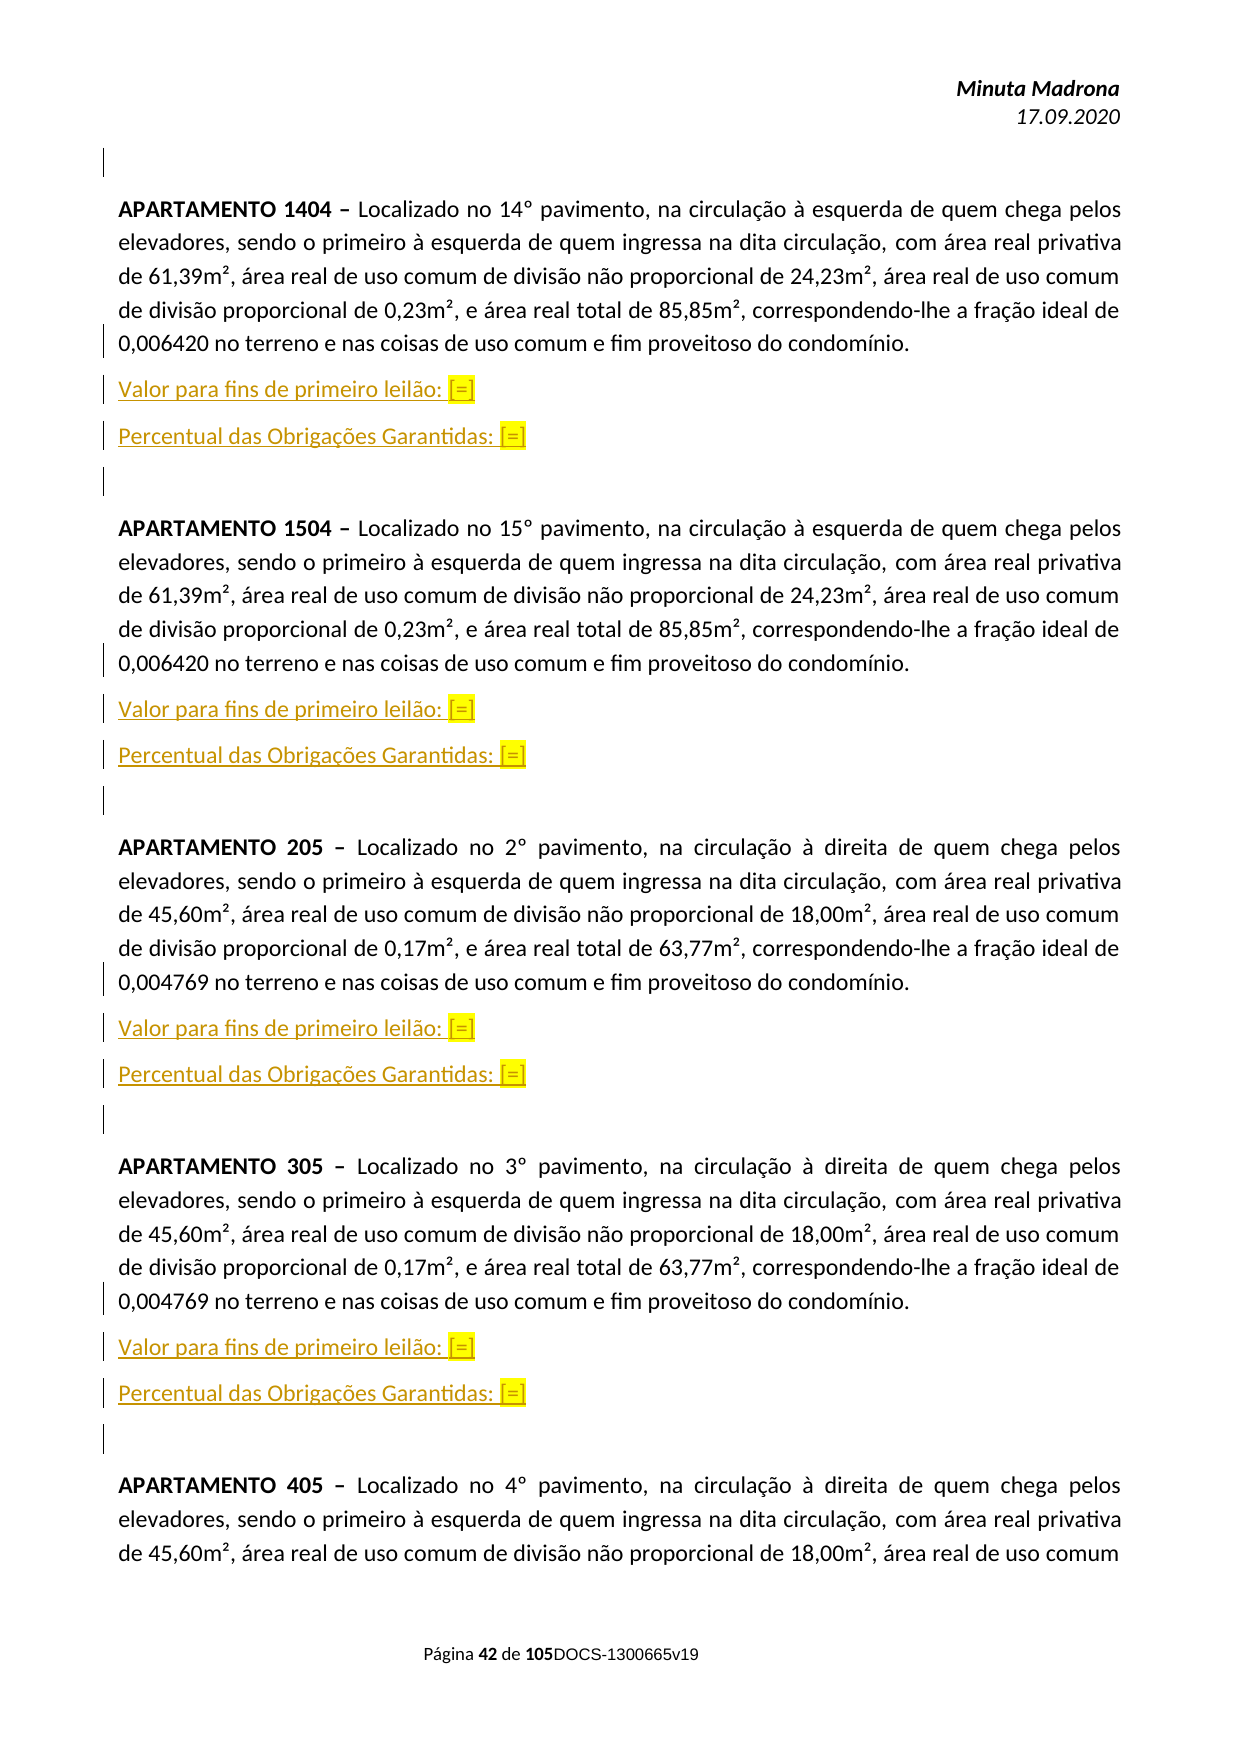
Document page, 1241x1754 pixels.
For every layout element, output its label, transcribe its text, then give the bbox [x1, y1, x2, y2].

text APARTAMENTO 205 – Localizado no 2º pavimento, na circulação à direita de quem chega pelos elevadores, sendo o primeiro à esquerda de quem ingressa na dita circulação, com área real privativa de 45,60m², área real de uso comum de divisão não proporcional de 18,00m², área real de uso comum de divisão proporcional de 0,17m², e área real total de 63,77m², correspondendo-lhe a fração ideal de 0,004769 no terreno e nas coisas de uso comum e fim proveitoso do condomínio. [118, 832, 1122, 996]
text APARTAMENTO 305 – Localizado no 3º pavimento, na circulação à direita de quem chega pelos elevadores, sendo o primeiro à esquerda de quem ingressa na dita circulação, com área real privativa de 45,60m², área real de uso comum de divisão não proporcional de 18,00m², área real de uso comum de divisão proporcional de 0,17m², e área real total de 63,77m², correspondendo-lhe a fração ideal de 0,004769 no terreno e nas coisas de uso comum e fim proveitoso do condomínio. [118, 1151, 1122, 1315]
text APARTAMENTO 1404 – Localizado no 14º pavimento, na circulação à esquerda de quem chega pelos elevadores, sendo o primeiro à esquerda de quem ingressa na dita circulação, com área real privativa de 61,39m², área real de uso comum de divisão não proporcional de 24,23m², área real de uso comum de divisão proporcional de 0,23m², e área real total de 85,85m², correspondendo-lhe a fração ideal de 0,006420 no terreno e nas coisas de uso comum e fim proveitoso do condomínio. [118, 194, 1122, 358]
text APARTAMENTO 1504 – Localizado no 15º pavimento, na circulação à esquerda de quem chega pelos elevadores, sendo o primeiro à esquerda de quem ingressa na dita circulação, com área real privativa de 61,39m², área real de uso comum de divisão não proporcional de 24,23m², área real de uso comum de divisão proporcional de 0,23m², e área real total de 85,85m², correspondendo-lhe a fração ideal de 0,006420 no terreno e nas coisas de uso comum e fim proveitoso do condomínio. [118, 513, 1122, 677]
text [118, 1471, 1122, 1567]
